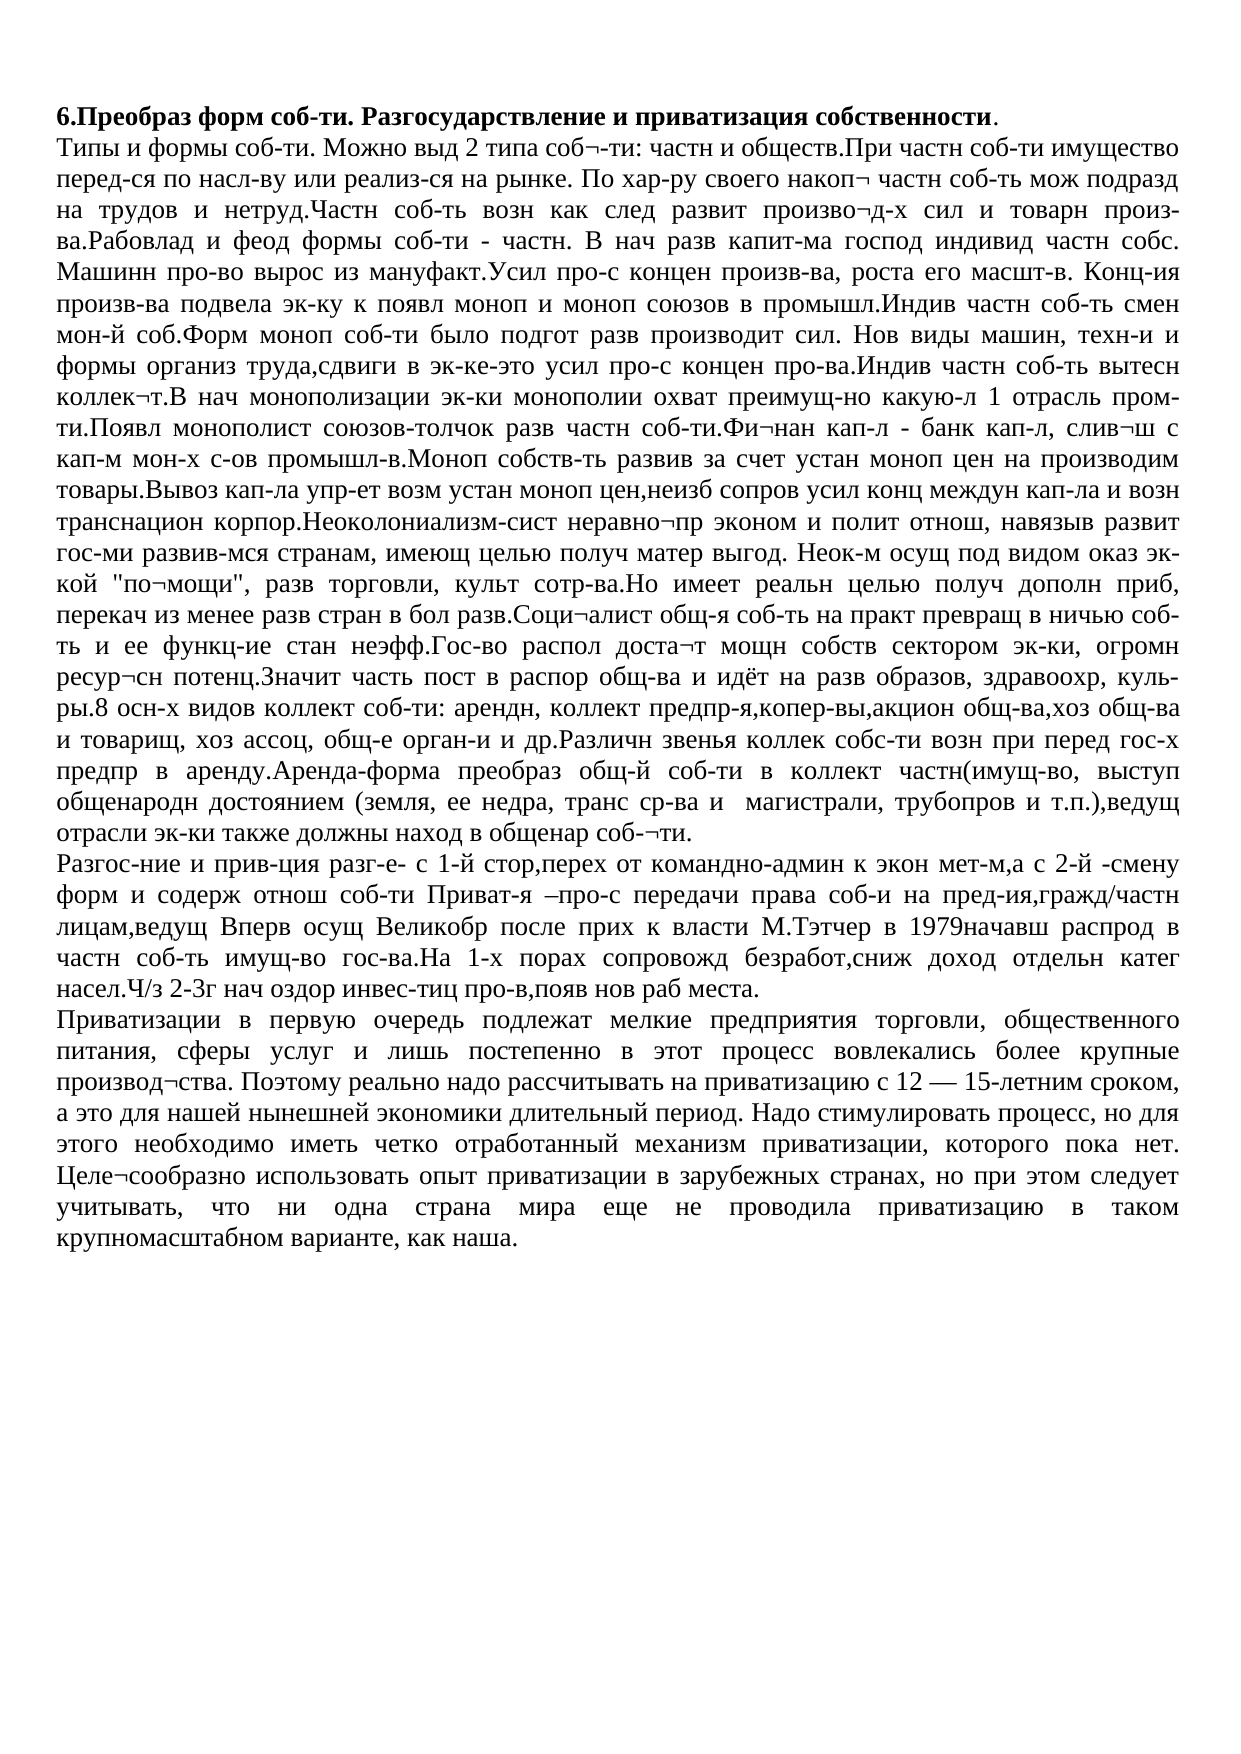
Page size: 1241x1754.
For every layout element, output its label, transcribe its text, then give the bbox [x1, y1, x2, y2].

text 6.Преобраз форм соб-ти. Разгосударствление и приватизация собственности. [56, 100, 1181, 131]
text Приватизации в первую очередь подлежат мелкие предприятия торговли, общественного питания, сферы услуг и лишь постепенно в этот процесс вовлекались более крупные производ¬ства. Поэтому реально надо рассчитывать на приватизацию с 12 — 15-летним сроком, а это для нашей нынешней экономики длительный период. Надо стимулировать процесс, но для этого необходимо иметь четко отработанный механизм приватизации, которого пока нет. Целе¬сообразно использовать опыт приватизации в зарубежных странах, но при этом следует учитывать, что ни одна страна мира еще не проводила приватизацию в таком крупномасштабном варианте, как наша. [56, 1003, 1181, 1252]
text Типы и формы соб-ти. Можно выд 2 типа соб¬-ти: частн и обществ.При частн соб-ти имущество перед-ся по насл-ву или реализ-ся на рынке. По хар-ру своего накоп¬ частн соб-ть мож подразд на трудов и нетруд.Частн соб-ть возн как след развит произво¬д-х сил и товарн произ-ва.Рабовлад и феод формы соб-ти - частн. В нач разв капит-ма господ индивид частн собс. Машинн про-во вырос из мануфакт.Усил про-с концен произв-ва, роста его масшт-в. Конц-ия произв-ва подвела эк-ку к появл моноп и моноп союзов в промышл.Индив частн соб-ть смен мон-й соб.Форм моноп соб-ти было подгот разв производит сил. Нов виды машин, техн-и и формы организ труда,сдвиги в эк-ке-это усил про-с концен про-ва.Индив частн соб-ть вытесн коллек¬т.В нач монополизации эк-ки монополии охват преимущ-но какую-л 1 отрасль пром-ти.Появл монополист союзов-толчок разв частн соб-ти.Фи¬нан кап-л - банк кап-л, слив¬ш с кап-м мон-х с-ов промышл-в.Моноп собств-ть развив за счет устан моноп цен на производим товары.Вывоз кап-ла упр-ет возм устан моноп цен,неизб сопров усил конц междун кап-ла и возн транснацион корпор.Неоколониализм-сист неравно¬пр эконом и полит отнош, навязыв развит гос-ми развив-мся странам, имеющ целью получ матер выгод. Неок-м осущ под видом оказ эк-кой "по¬мощи", разв торговли, культ сотр-ва.Но имеет реальн целью получ дополн приб, перекач из менее разв стран в бол разв.Соци¬алист общ-я соб-ть на практ превращ в ничью соб-ть и ее функц-ие стан неэфф.Гос-во распол доста¬т мощн собств сектором эк-ки, огромн ресур¬сн потенц.Значит часть пост в распор общ-ва и идёт на разв образов, здравоохр, куль-ры.8 осн-х видов коллект соб-ти: арендн, коллект предпр-я,копер-вы,акцион общ-ва,хоз общ-ва и товарищ, хоз ассоц, общ-е орган-и и др.Различн звенья коллек собс-ти возн при перед гос-х предпр в аренду.Аренда-форма преобраз общ-й соб-ти в коллект частн(имущ-во, выступ общенародн достоянием (земля, ее недра, транс ср-ва и магистрали, трубопров и т.п.),ведущ отрасли эк-ки также должны наход в общенар соб-¬ти. [56, 131, 1181, 847]
text Разгос-ние и прив-ция разг-е- с 1-й стор,перех от командно-админ к экон мет-м,а с 2-й -смену форм и содерж отнош соб-ти Приват-я –про-с передачи права соб-и на пред-ия,гражд/частн лицам,ведущ Вперв осущ Великобр после прих к власти М.Тэтчер в 1979начавш распрод в частн соб-ть имущ-во гос-ва.На 1-х порах сопровожд безработ,сниж доход отдельн катег насел.Ч/з 2-3г нач оздор инвес-тиц про-в,появ нов раб места. [56, 847, 1181, 1003]
